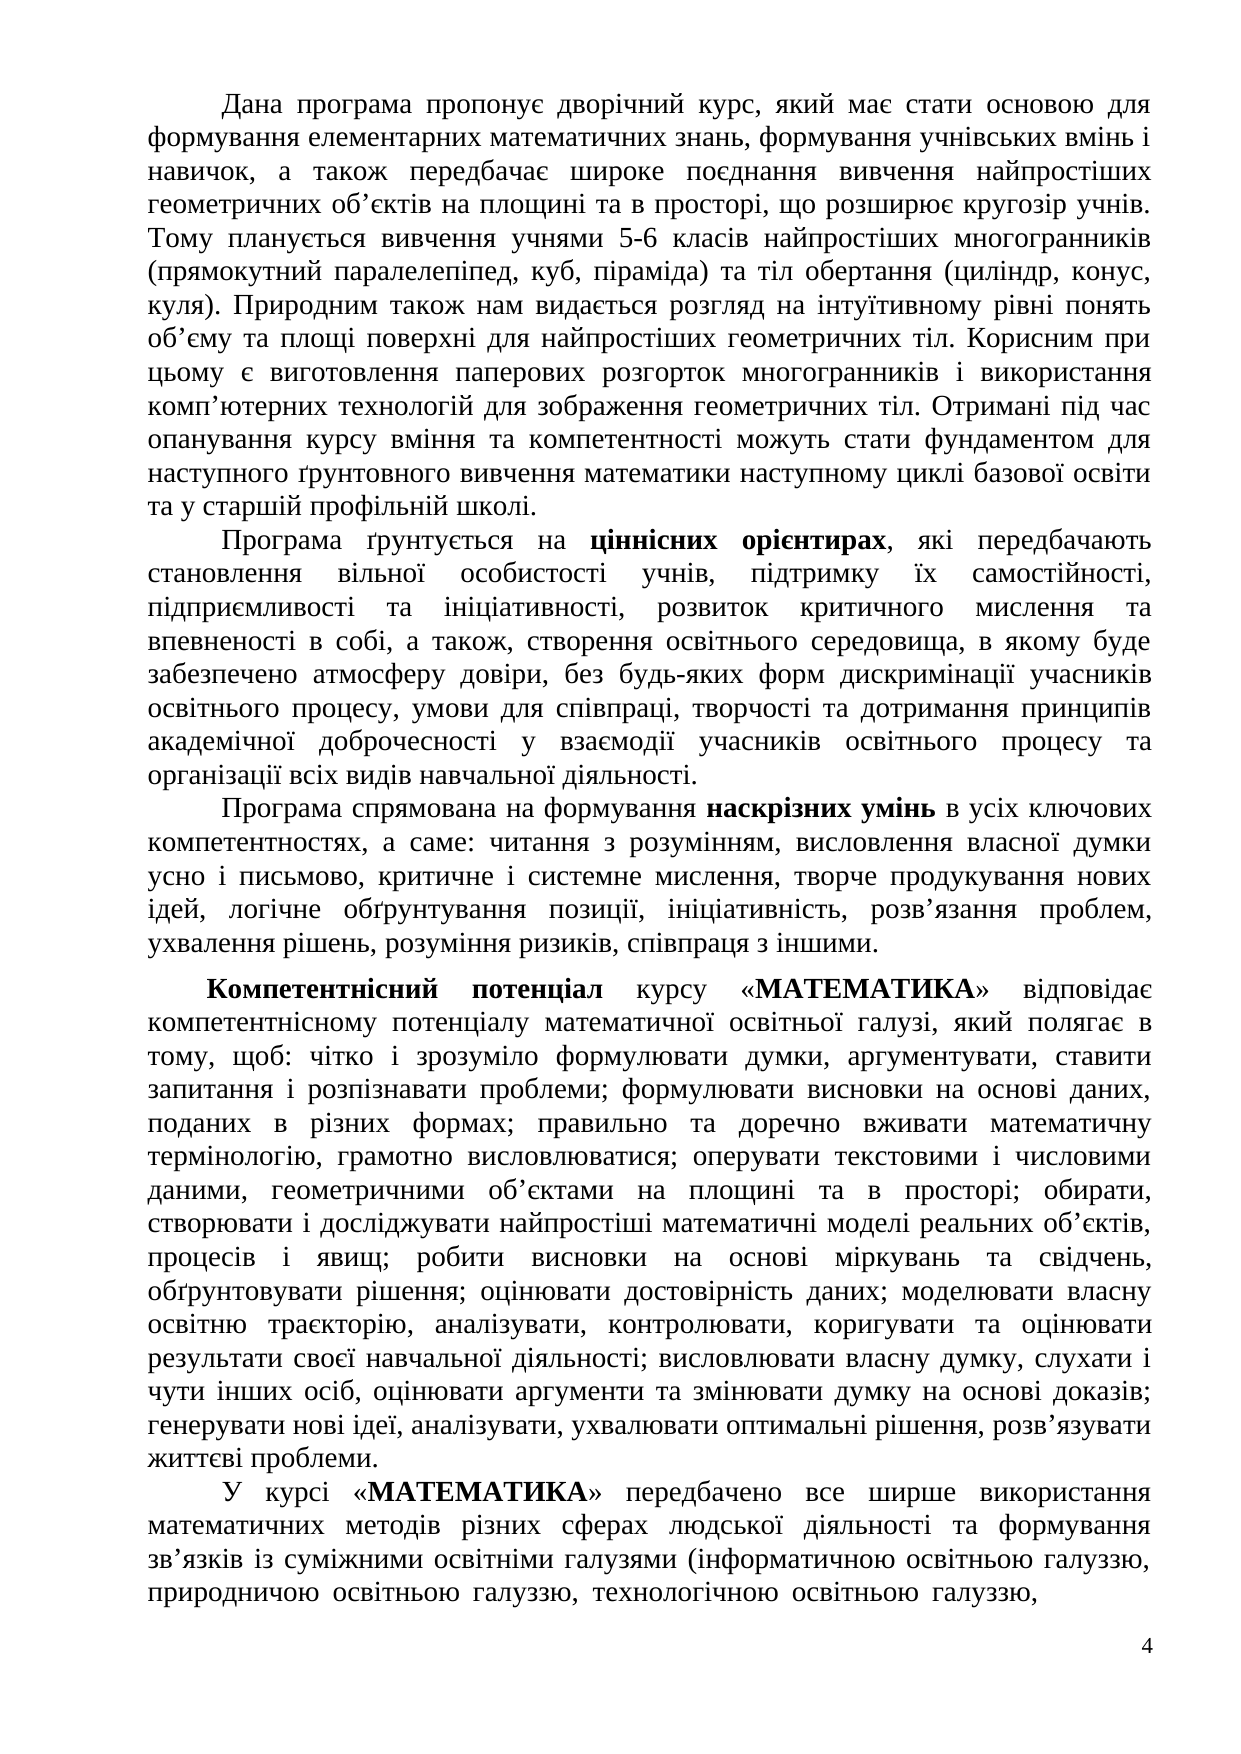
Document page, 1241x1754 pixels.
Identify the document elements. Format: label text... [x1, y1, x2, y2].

text У курсі «МАТЕМАТИКА» передбачено все ширше використання математичних методів різних сферах людської діяльності та формування зв’язків із суміжними освітніми галузями (інформатичною освітньою галуззю, природничою освітньою галуззю, технологічною освітньою галуззю, [147, 1474, 1151, 1608]
text Компетентнісний потенціал курсу «МАТЕМАТИКА» відповідає компетентнісному потенціалу математичної освітньої галузі, який полягає в тому, щоб: чітко і зрозуміло формулювати думки, аргументувати, ставити запитання і розпізнавати проблеми; формулювати висновки на основі даних, поданих в різних формах; правильно та доречно вживати математичну термінологію, грамотно висловлюватися; оперувати текстовими і числовими даними, геометричними об’єктами на площині та в просторі; обирати, створювати і досліджувати найпростіші математичні моделі реальних об’єктів, процесів і явищ; робити висновки на основі міркувань та свідчень, обґрунтовувати рішення; оцінювати достовірність даних; моделювати власну освітню траєкторію, аналізувати, контролювати, коригувати та оцінювати результати своєї навчальної діяльності; висловлювати власну думку, слухати і чути інших осіб, оцінювати аргументи та змінювати думку на основі доказів; генерувати нові ідеї, аналізувати, ухвалювати оптимальні рішення, розв’язувати життєві проблеми. [147, 971, 1152, 1474]
text Дана програма пропонує дворічний курс, який має стати основою для формування елементарних математичних знань, формування учнівських вмінь і навичок, а також передбачає широке поєднання вивчення найпростіших геометричних об’єктів на площині та в просторі, що розширює кругозір учнів. Тому планується вивчення учнями 5-6 класів найпростіших многогранників (прямокутний паралелепіпед, куб, піраміда) та тіл обертання (циліндр, конус, куля). Природним також нам видається розгляд на інтуїтивному рівні понять об’єму та площі поверхні для найпростіших геометричних тіл. Корисним при цьому є виготовлення паперових розгорток многогранників і використання комп’ютерних технологій для зображення геометричних тіл. Отримані під час опанування курсу вміння та компетентності можуть стати фундаментом для наступного ґрунтовного вивчення математики наступному циклі базової освіти та у старшій профільній школі. [147, 86, 1152, 522]
text Програма ґрунтується на ціннісних орієнтирах, які передбачають становлення вільної особистості учнів, підтримку їх самостійності, підприємливості та ініціативності, розвиток критичного мислення та впевненості в собі, а також, створення освітнього середовища, в якому буде забезпечено атмосферу довіри, без будь-яких форм дискримінації учасників освітнього процесу, умови для співпраці, творчості та дотримання принципів академічної доброчесності у взаємодії учасників освітнього процесу та організації всіх видів навчальної діяльності. [147, 522, 1152, 790]
text Програма спрямована на формування наскрізних умінь в усіх ключових компетентностях, а саме: читання з розумінням, висловлення власної думки усно і письмово, критичне і системне мислення, творче продукування нових ідей, логічне обґрунтування позиції, ініціативність, розв’язання проблем, ухвалення рішень, розуміння ризиків, співпраця з іншими. [147, 791, 1152, 958]
